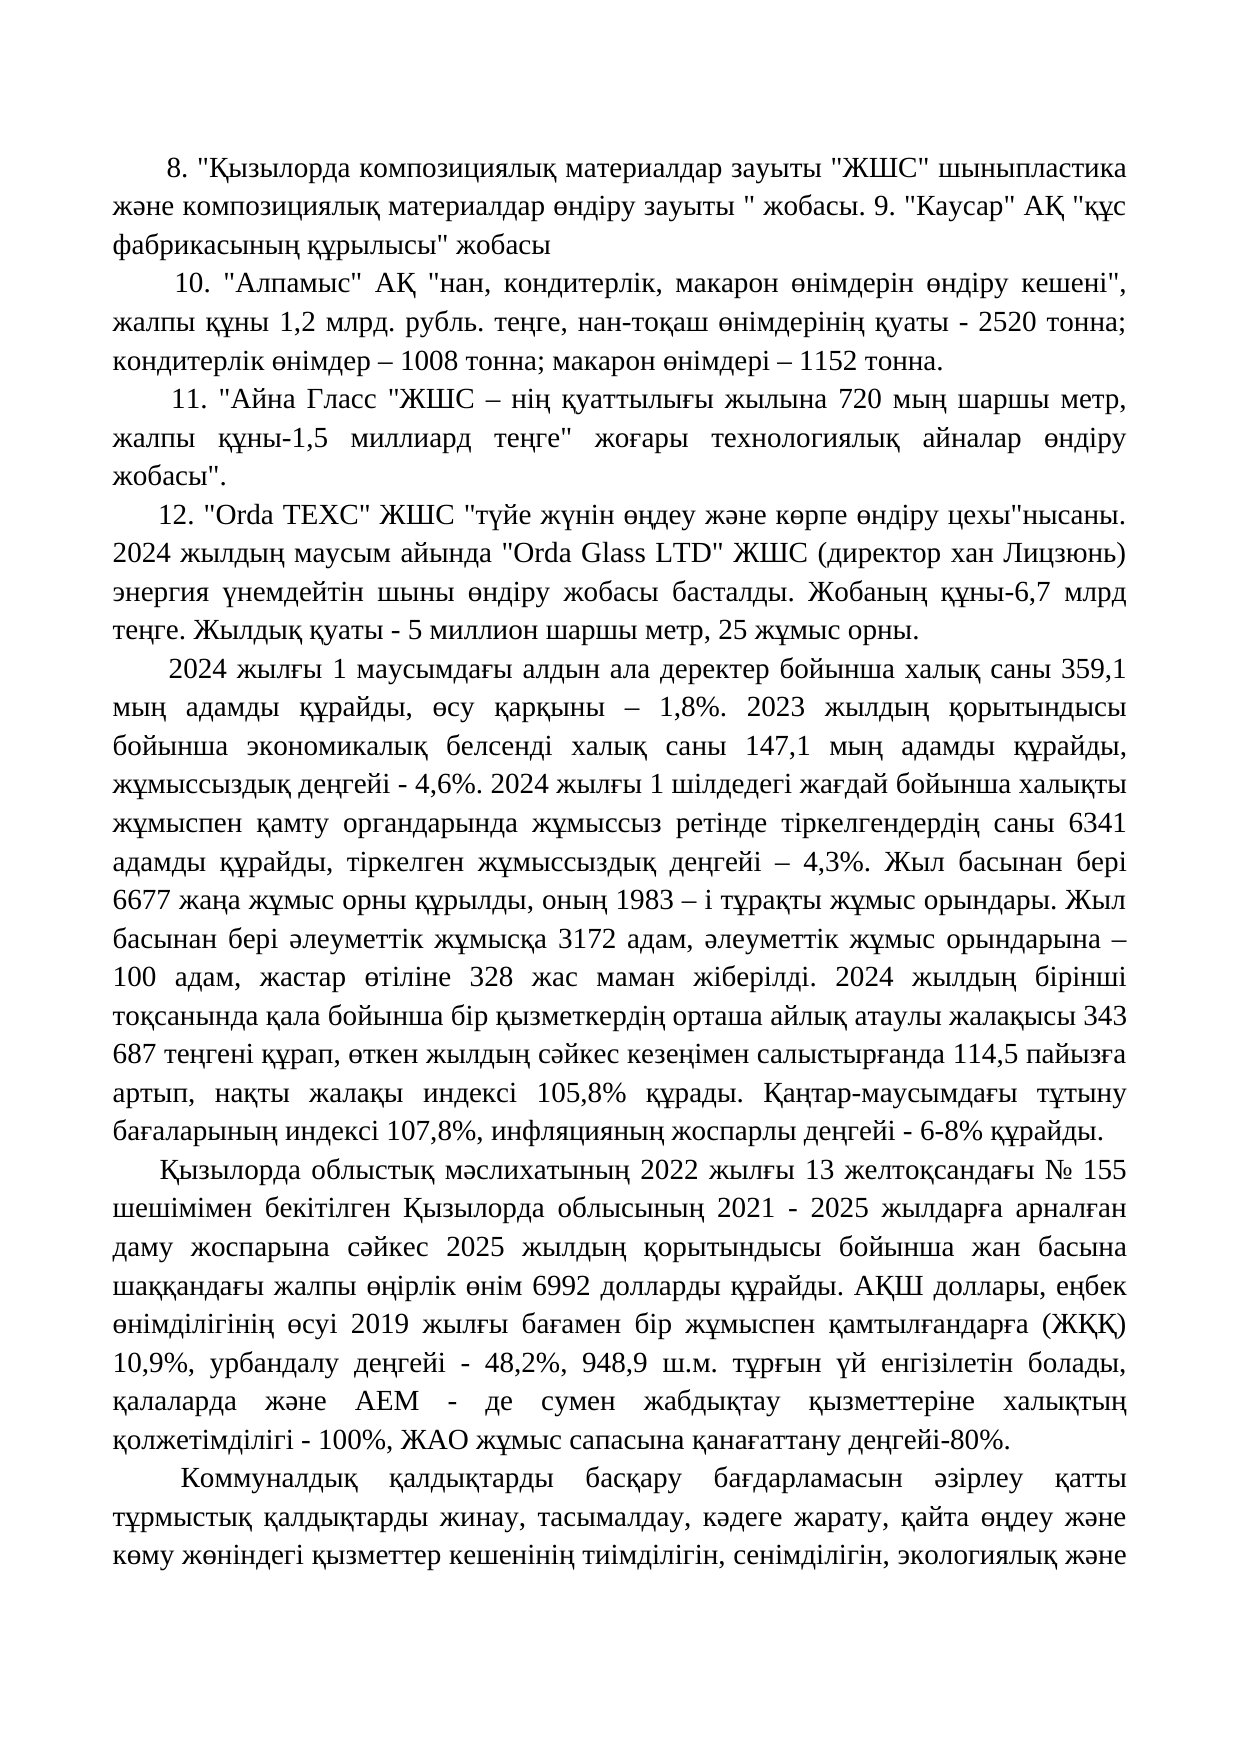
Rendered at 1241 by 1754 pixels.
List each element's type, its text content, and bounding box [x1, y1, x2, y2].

text 12. "Orda TEXC" ЖШС "түйе жүнін өңдеу және көрпе өндіру цехы"нысаны. 2024 жылдың маусым айында "Orda Glass LTD" ЖШС (директор хан Лицзюнь) энергия үнемдейтін шыны өндіру жобасы басталды. Жобаның құны-6,7 млрд теңге. Жылдық қуаты - 5 миллион шаршы метр, 25 жұмыс орны. [112, 497, 1128, 646]
text 10. "Алпамыс" АҚ "нан, кондитерлік, макарон өнімдерін өндіру кешені", жалпы құны 1,2 млрд. рубль. теңге, нан-тоқаш өнімдерінің қуаты - 2520 тонна; кондитерлік өнімдер – 1008 тонна; макарон өнімдері – 1152 тонна. [112, 266, 1128, 376]
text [112, 1460, 1128, 1571]
text 2024 жылғы 1 маусымдағы алдын ала деректер бойынша халық саны 359,1 мың адамды құрайды, өсу қарқыны – 1,8%. 2023 жылдың қорытындысы бойынша экономикалық белсенді халық саны 147,1 мың адамды құрайды, жұмыссыздық деңгейі - 4,6%. 2024 жылғы 1 шілдедегі жағдай бойынша халықты жұмыспен қамту органдарында жұмыссыз ретінде тіркелгендердің саны 6341 адамды құрайды, тіркелген жұмыссыздық деңгейі – 4,3%. Жыл басынан бері 6677 жаңа жұмыс орны құрылды, оның 1983 – і тұрақты жұмыс орындары. Жыл басынан бері әлеуметтік жұмысқа 3172 адам, әлеуметтік жұмыс орындарына – 100 адам, жастар өтіліне 328 жас маман жіберілді. 2024 жылдың бірінші тоқсанында қала бойынша бір қызметкердің орташа айлық атаулы жалақысы 343 687 теңгені құрап, өткен жылдың сәйкес кезеңімен салыстырғанда 114,5 пайызға артып, нақты жалақы индексі 105,8% құрады. Қаңтар-маусымдағы тұтыну бағаларының индексі 107,8%, инфляцияның жоспарлы деңгейі - 6-8% құрайды. [112, 651, 1128, 1147]
text 8. "Қызылорда композициялық материалдар зауыты "ЖШС" шыныпластика және композициялық материалдар өндіру зауыты " жобасы. 9. "Каусар" АҚ "құс фабрикасының құрылысы" жобасы [112, 150, 1128, 261]
text Қызылорда облыстық мәслихатының 2022 жылғы 13 желтоқсандағы № 155 шешімімен бекітілген Қызылорда облысының 2021 - 2025 жылдарға арналған даму жоспарына сәйкес 2025 жылдың қорытындысы бойынша жан басына шаққандағы жалпы өңірлік өнім 6992 долларды құрайды. АҚШ доллары, еңбек өнімділігінің өсуі 2019 жылғы бағамен бір жұмыспен қамтылғандарға (ЖҚҚ) 10,9%, урбандалу деңгейі - 48,2%, 948,9 ш.м. тұрғын үй енгізілетін болады, қалаларда және АЕМ - де сумен жабдықтау қызметтеріне халықтың қолжетімділігі - 100%, ЖАО жұмыс сапасына қанағаттану деңгейі-80%. [112, 1152, 1128, 1455]
text 11. "Айна Гласс "ЖШС – нің қуаттылығы жылына 720 мың шаршы метр, жалпы құны-1,5 миллиард теңге" жоғары технологиялық айналар өндіру жобасы". [112, 381, 1128, 492]
